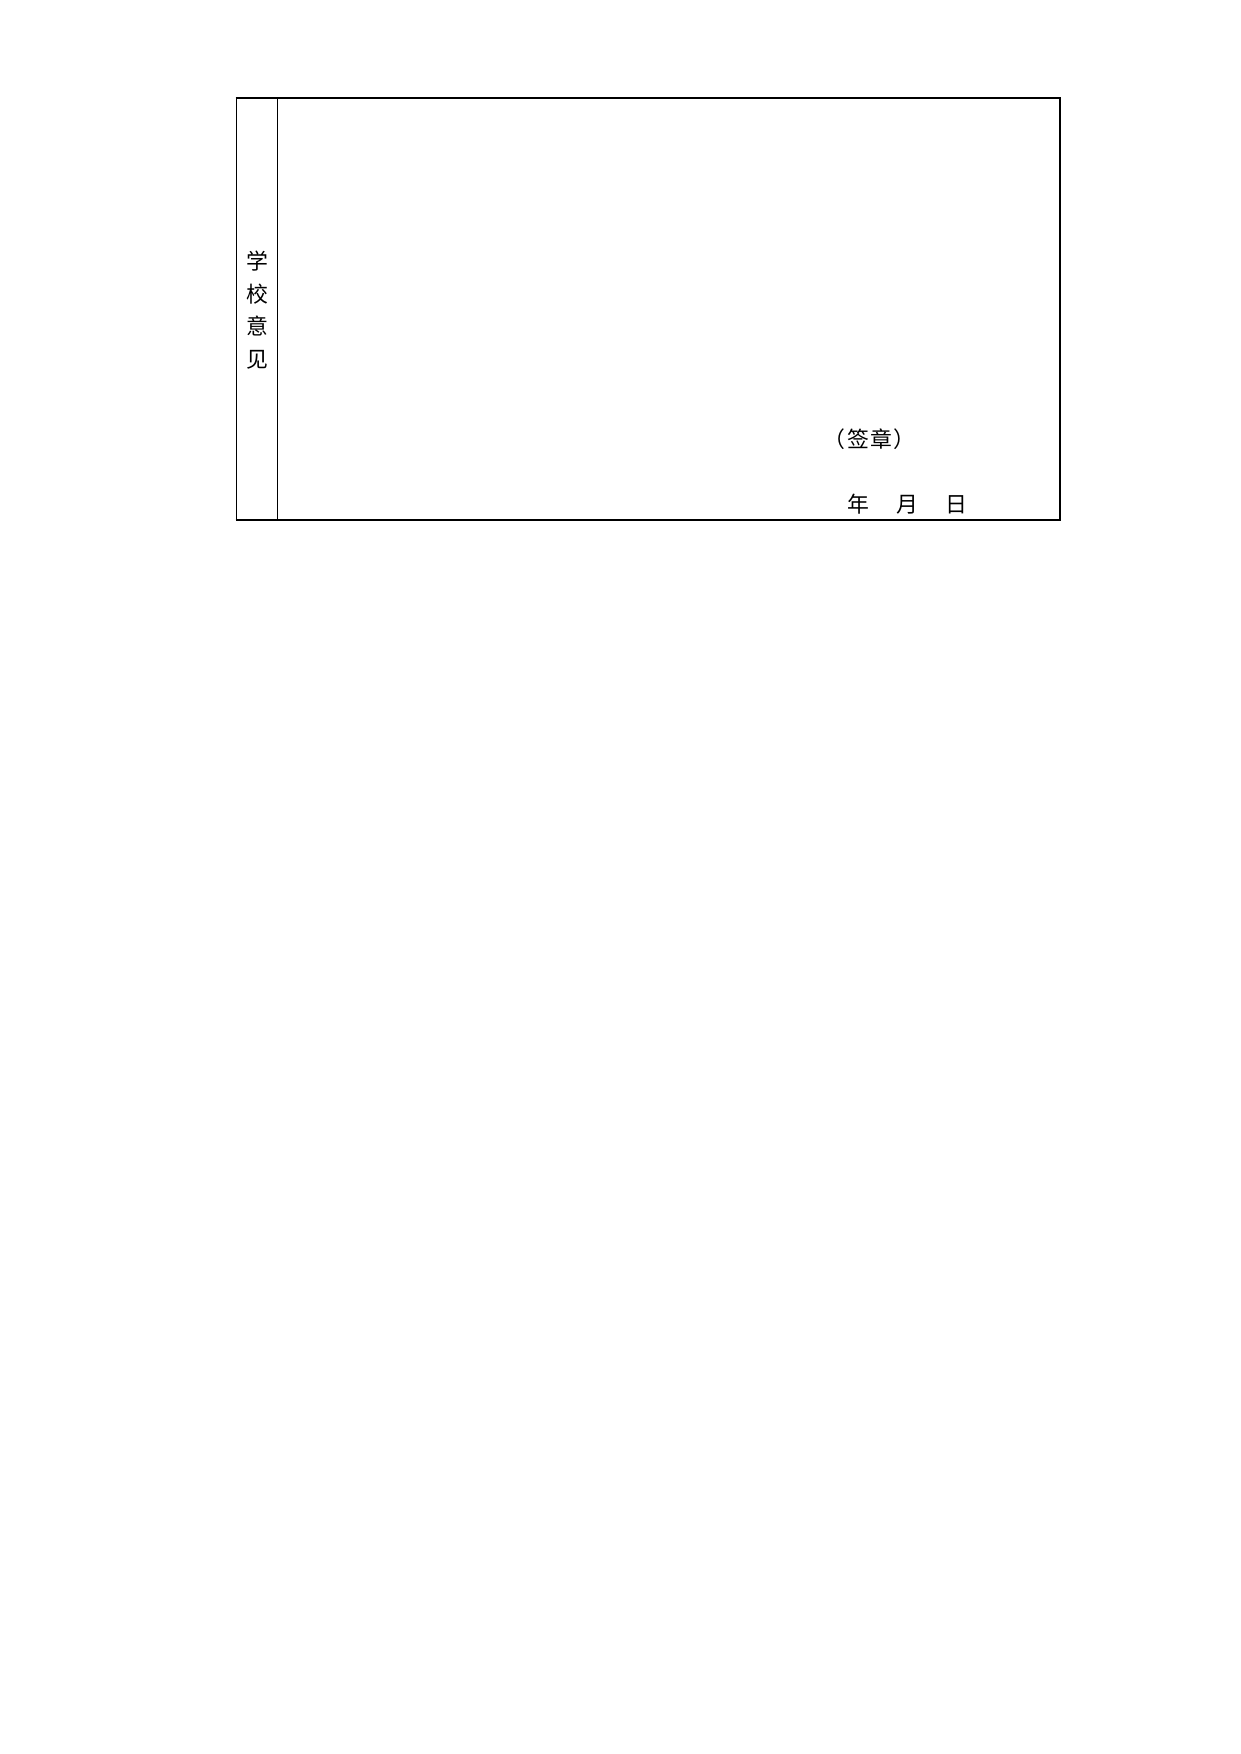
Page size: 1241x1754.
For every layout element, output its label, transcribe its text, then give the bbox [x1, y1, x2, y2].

table_cell （签章） 年 月 日 [278, 99, 1059, 519]
table_cell 学校意见 [237, 99, 277, 519]
